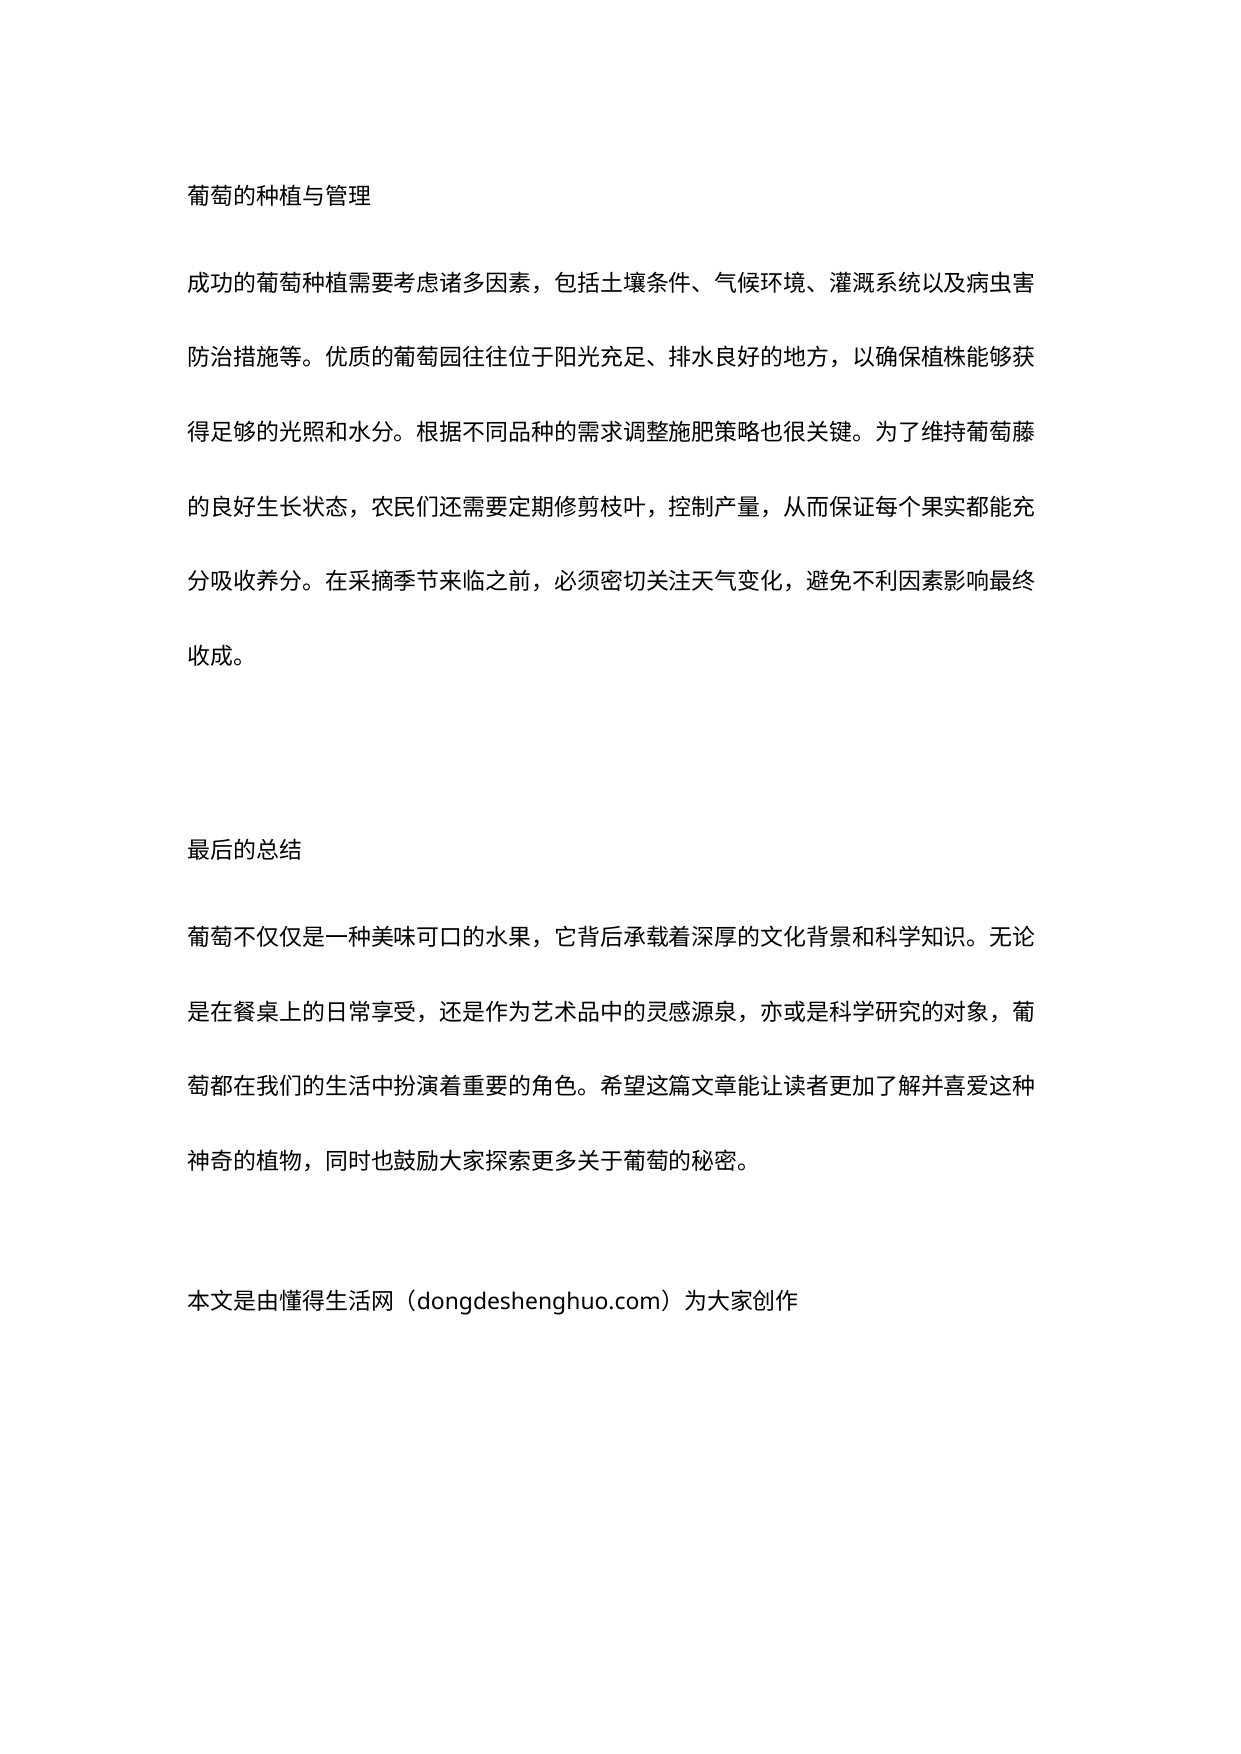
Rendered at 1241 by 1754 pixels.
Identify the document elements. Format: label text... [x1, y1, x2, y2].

text 成功的葡萄种植需要考虑诸多因素，包括土壤条件、气候环境、灌溉系统以及病虫害防治措施等。优质的葡萄园往往位于阳光充足、排水良好的地方，以确保植株能够获得足够的光照和水分。根据不同品种的需求调整施肥策略也很关键。为了维持葡萄藤的良好生长状态，农民们还需要定期修剪枝叶，控制产量，从而保证每个果实都能充分吸收养分。在采摘季节来临之前，必须密切关注天气变化，避免不利因素影响最终收成。 [187, 248, 1053, 687]
text 葡萄的种植与管理 [187, 162, 1053, 227]
text 最后的总结 [187, 816, 1053, 881]
text 葡萄不仅仅是一种美味可口的水果，它背后承载着深厚的文化背景和科学知识。无论是在餐桌上的日常享受，还是作为艺术品中的灵感源泉，亦或是科学研究的对象，葡萄都在我们的生活中扮演着重要的角色。希望这篇文章能让读者更加了解并喜爱这种神奇的植物，同时也鼓励大家探索更多关于葡萄的秘密。 [187, 903, 1053, 1192]
text 本文是由懂得生活网（dongdeshenghuo.com）为大家创作 [187, 1267, 1053, 1332]
